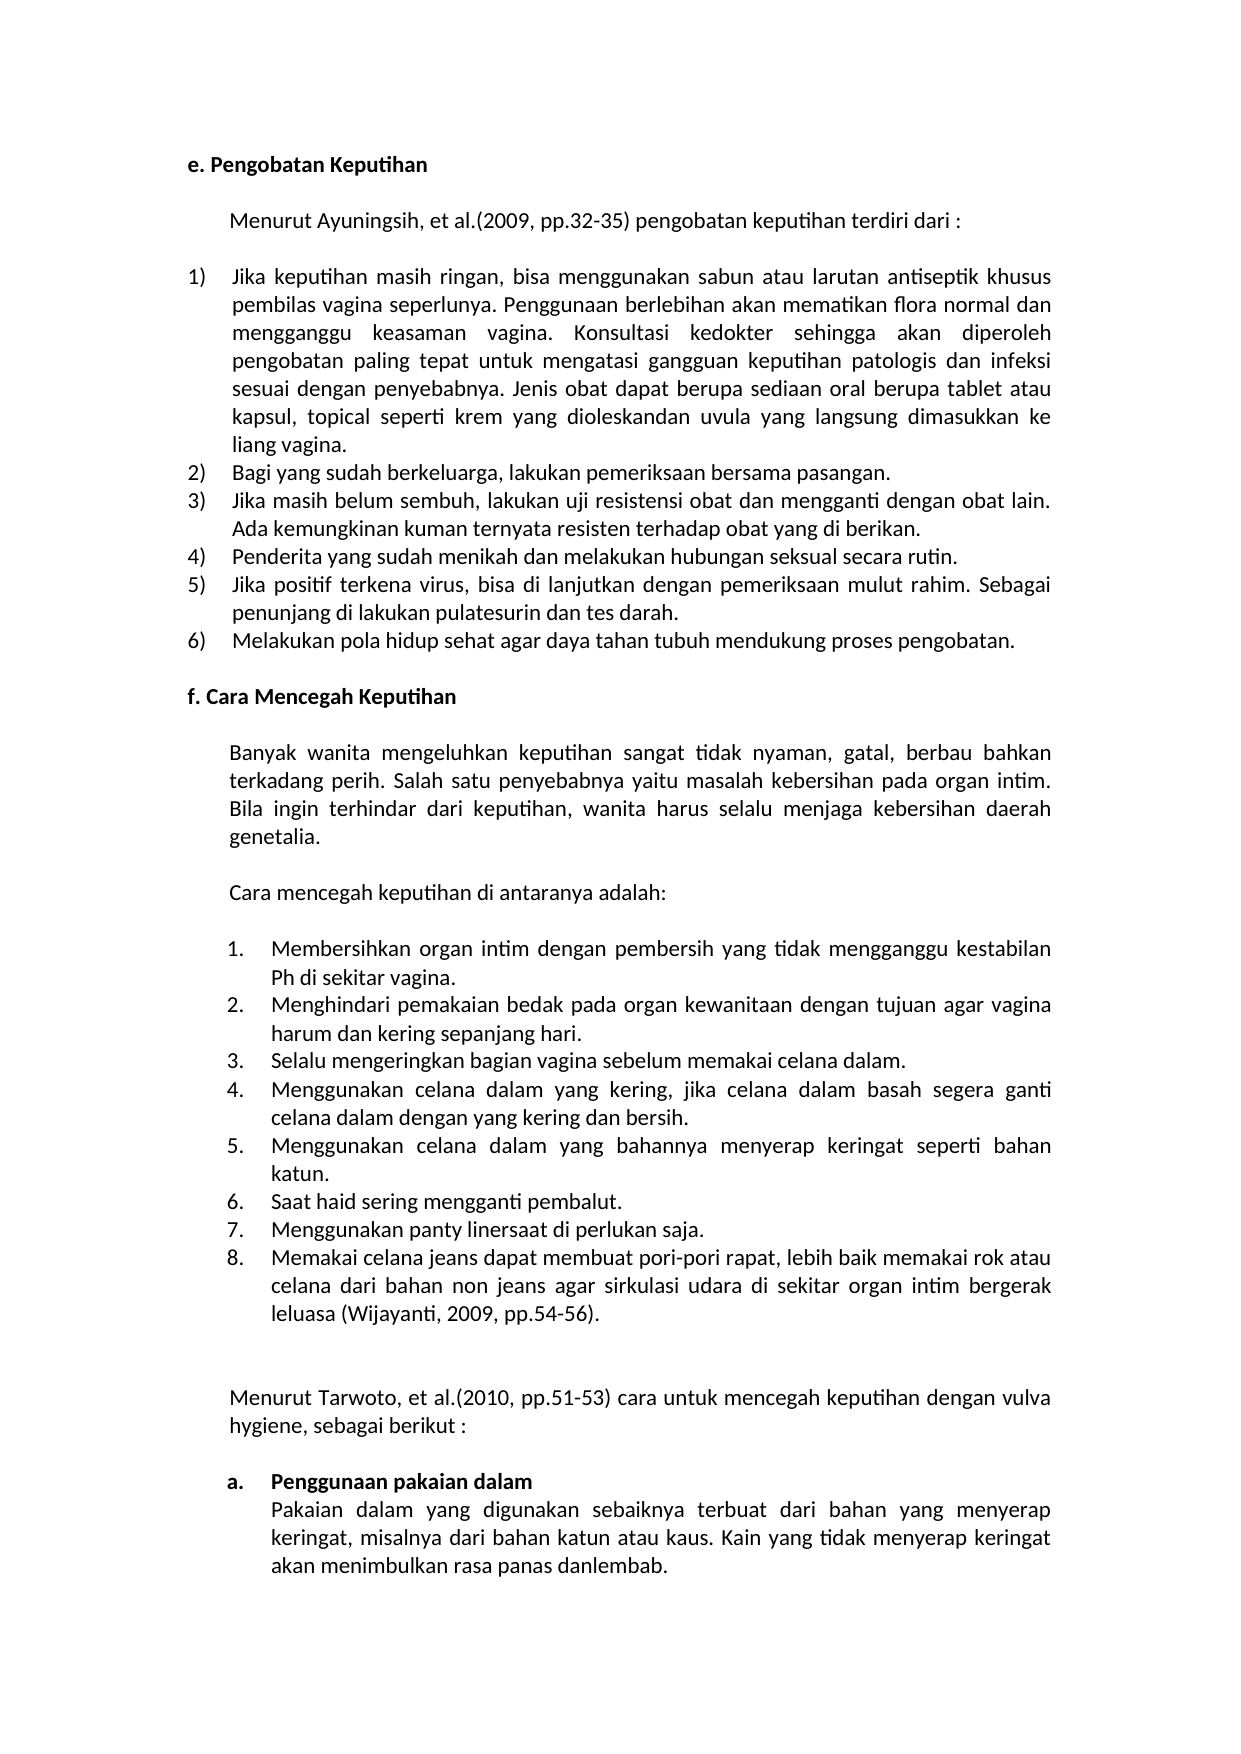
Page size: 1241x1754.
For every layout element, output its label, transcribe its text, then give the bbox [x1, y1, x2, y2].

list Penderita yang sudah menikah dan melakukan hubungan seksual secara rutin. [187, 542, 1053, 570]
list Cara Mencegah Keputihan [187, 682, 1053, 710]
list Jika masih belum sembuh, lakukan uji resistensi obat dan mengganti dengan obat lain. Ada kemungkinan kuman ternyata resisten terhadap obat yang di berikan. [187, 486, 1053, 542]
text Cara mencegah keputihan di antaranya adalah: [229, 878, 1053, 907]
list Jika positif terkena virus, bisa di lanjutkan dengan pemeriksaan mulut rahim. Sebagai penunjang di lakukan pulatesurin dan tes darah. [187, 570, 1053, 626]
list Selalu mengeringkan bagian vagina sebelum memakai celana dalam. [227, 1047, 1053, 1075]
list Bagi yang sudah berkeluarga, lakukan pemeriksaan bersama pasangan. [187, 458, 1053, 486]
list Pengobatan Keputihan [187, 150, 1053, 178]
text Pakaian dalam yang digunakan sebaiknya terbuat dari bahan yang menyerap keringat, misalnya dari bahan katun atau kaus. Kain yang tidak menyerap keringat akan menimbulkan rasa panas danlembab. [271, 1495, 1053, 1579]
list Menghindari pemakaian bedak pada organ kewanitaan dengan tujuan agar vagina harum dan kering sepanjang hari. [227, 991, 1053, 1047]
list Menggunakan panty linersaat di perlukan saja. [227, 1215, 1053, 1243]
list Menggunakan celana dalam yang kering, jika celana dalam basah segera ganti celana dalam dengan yang kering dan bersih. [227, 1075, 1053, 1131]
list Membersihkan organ intim dengan pembersih yang tidak mengganggu kestabilan Ph di sekitar vagina. [227, 934, 1053, 991]
list Saat haid sering mengganti pembalut. [227, 1187, 1053, 1215]
list Melakukan pola hidup sehat agar daya tahan tubuh mendukung proses pengobatan. [187, 626, 1053, 654]
list Memakai celana jeans dapat membuat pori-pori rapat, lebih baik memakai rok atau celana dari bahan non jeans agar sirkulasi udara di sekitar organ intim bergerak leluasa (Wijayanti, 2009, pp.54-56). [227, 1243, 1053, 1327]
list Menggunakan celana dalam yang bahannya menyerap keringat seperti bahan katun. [227, 1131, 1053, 1187]
list Jika keputihan masih ringan, bisa menggunakan sabun atau larutan antiseptik khusus pembilas vagina seperlunya. Penggunaan berlebihan akan mematikan flora normal dan mengganggu keasaman vagina. Konsultasi kedokter sehingga akan diperoleh pengobatan paling tepat untuk mengatasi gangguan keputihan patologis dan infeksi sesuai dengan penyebabnya. Jenis obat dapat berupa sediaan oral berupa tablet atau kapsul, topical seperti krem yang dioleskandan uvula yang langsung dimasukkan ke liang vagina. [187, 262, 1053, 458]
text Menurut Tarwoto, et al.(2010, pp.51-53) cara untuk mencegah keputihan dengan vulva hygiene, sebagai berikut : [229, 1383, 1053, 1439]
text Banyak wanita mengeluhkan keputihan sangat tidak nyaman, gatal, berbau bahkan terkadang perih. Salah satu penyebabnya yaitu masalah kebersihan pada organ intim. Bila ingin terhindar dari keputihan, wanita harus selalu menjaga kebersihan daerah genetalia. [229, 738, 1053, 851]
text Menurut Ayuningsih, et al.(2009, pp.32-35) pengobatan keputihan terdiri dari : [229, 206, 1053, 234]
list Penggunaan pakaian dalam [227, 1467, 1053, 1495]
